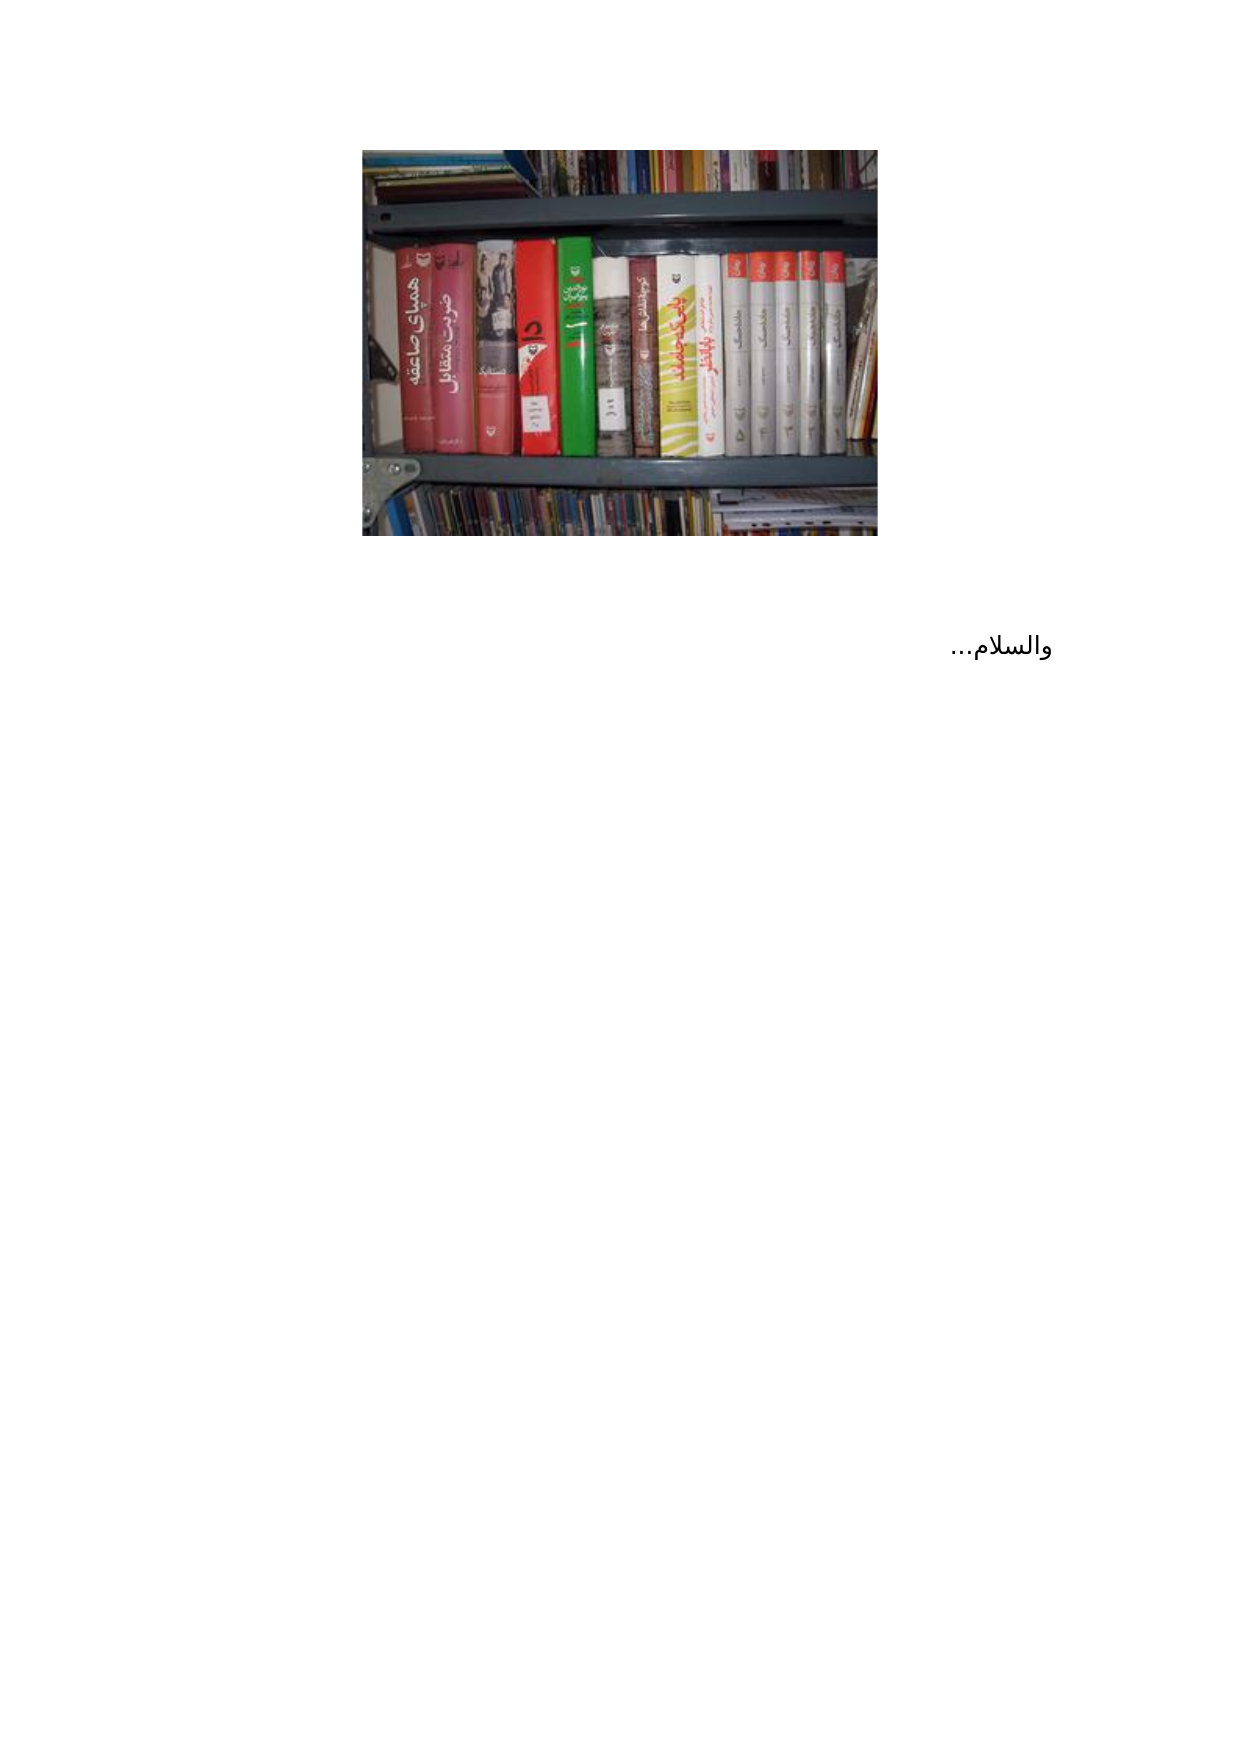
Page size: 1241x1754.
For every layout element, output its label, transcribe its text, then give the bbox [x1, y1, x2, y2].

text والسلام... [150, 631, 1053, 660]
picture [362, 150, 878, 536]
